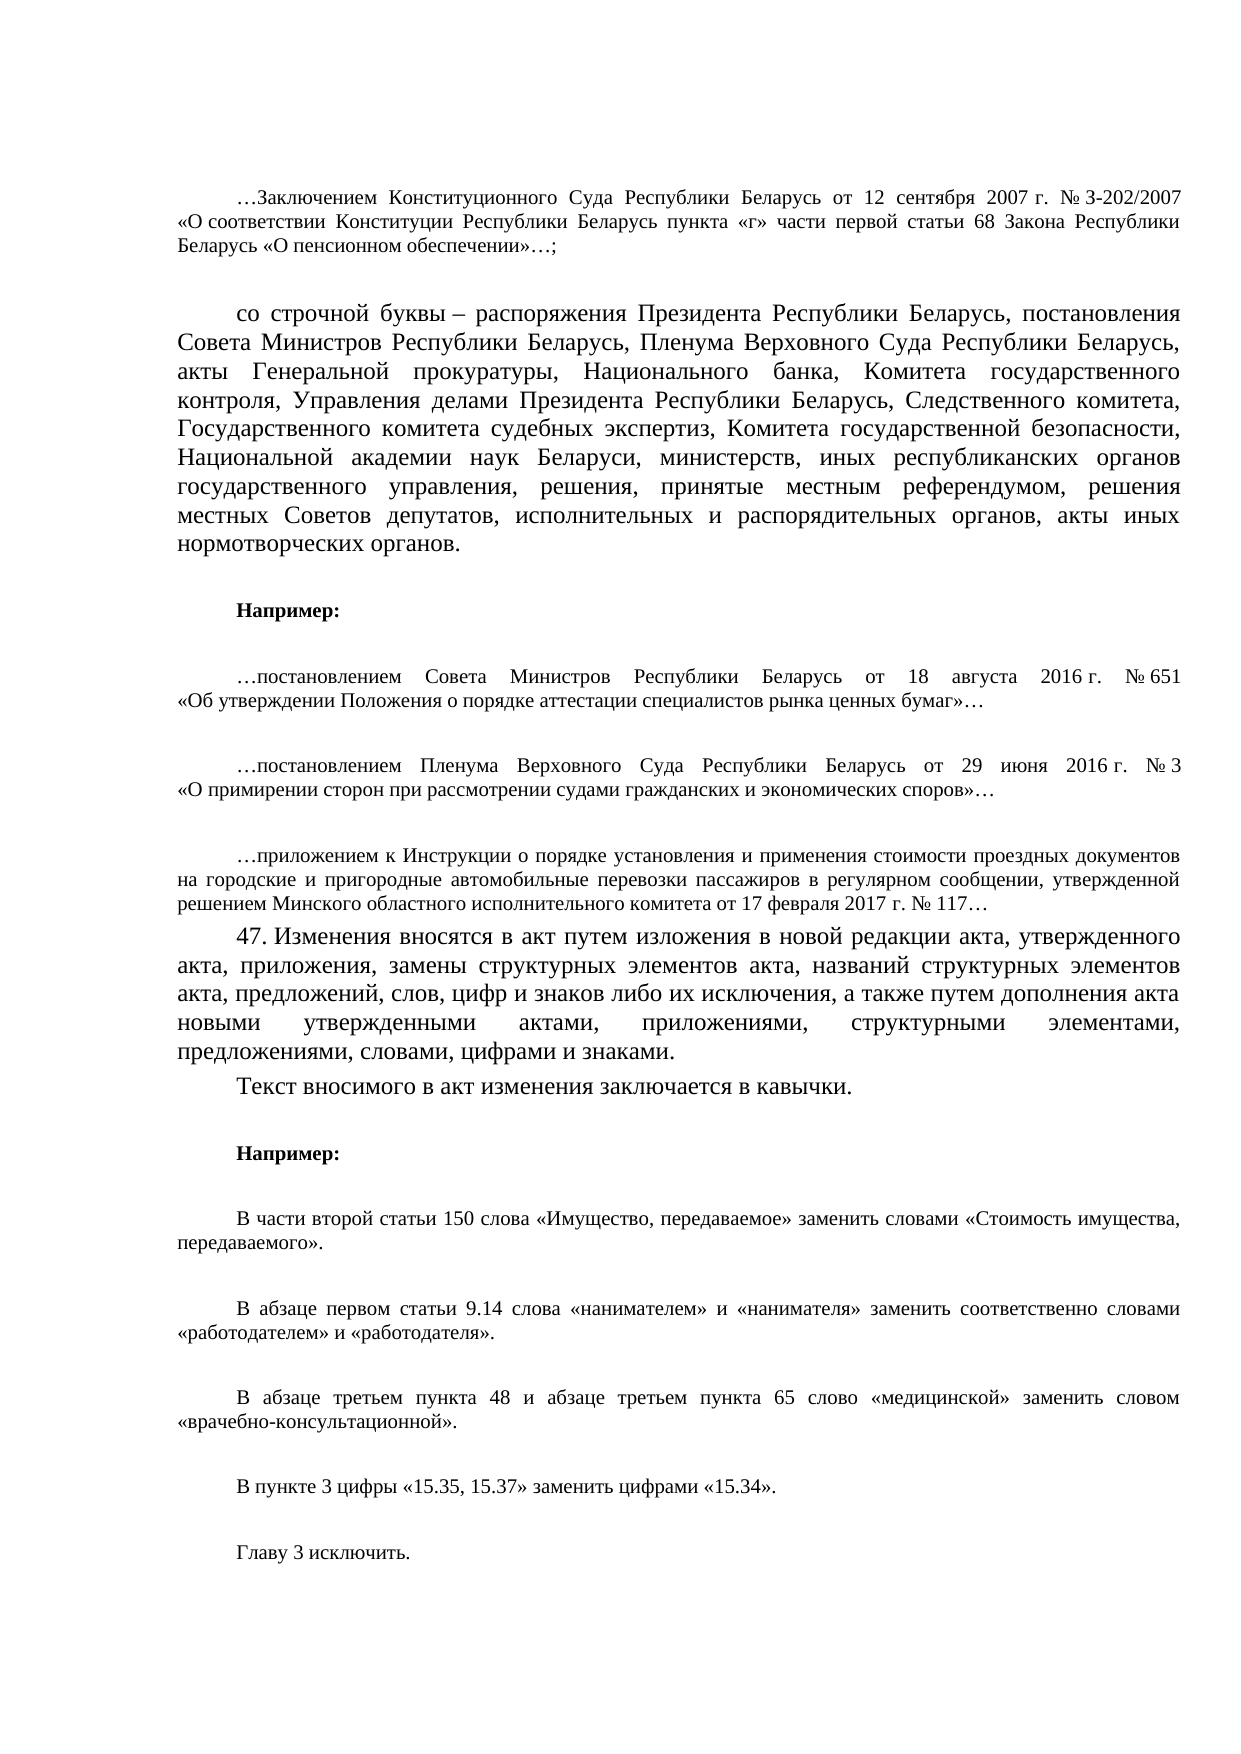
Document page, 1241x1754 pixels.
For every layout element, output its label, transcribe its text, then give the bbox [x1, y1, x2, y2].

text В части второй статьи 150 слова «Имущество, передаваемое» заменить словами «Стоимость имущества, передаваемого». [177, 1206, 1181, 1254]
text 47. Изменения вносятся в акт путем изложения в новой редакции акта, утвержденного акта, приложения, замены структурных элементов акта, названий структурных элементов акта, предложений, слов, цифр и знаков либо их исключения, а также путем дополнения акта новыми утвержденными актами, приложениями, структурными элементами, предложениями, словами, цифрами и знаками. [177, 921, 1181, 1065]
text …Заключением Конституционного Суда Республики Беларусь от 12 сентября 2007 г. № З-202/2007 «О соответствии Конституции Республики Беларусь пункта «г» части первой статьи 68 Закона Республики Беларусь «О пенсионном обеспечении»…; [177, 185, 1181, 257]
text В абзаце первом статьи 9.14 слова «нанимателем» и «нанимателя» заменить соответственно словами «работодателем» и «работодателя». [177, 1296, 1181, 1344]
text …постановлением Совета Министров Республики Беларусь от 18 августа 2016 г. № 651 «Об утверждении Положения о порядке аттестации специалистов рынка ценных бумаг»… [177, 664, 1181, 712]
text Например: [177, 598, 1181, 622]
text Текст вносимого в акт изменения заключается в кавычки. [177, 1071, 1181, 1100]
text Например: [177, 1141, 1181, 1165]
text со строчной буквы – распоряжения Президента Республики Беларусь, постановления Совета Министров Республики Беларусь, Пленума Верховного Суда Республики Беларусь, акты Генеральной прокуратуры, Национального банка, Комитета государственного контроля, Управления делами Президента Республики Беларусь, Следственного комитета, Государственного комитета судебных экспертиз, Комитета государственной безопасности, Национальной академии наук Беларуси, министерств, иных республиканских органов государственного управления, решения, принятые местным референдумом, решения местных Советов депутатов, исполнительных и распорядительных органов, акты иных нормотворческих органов. [177, 298, 1181, 557]
text Главу 3 исключить. [177, 1540, 1181, 1564]
text В пункте 3 цифры «15.35, 15.37» заменить цифрами «15.34». [177, 1474, 1181, 1498]
text …приложением к Инструкции о порядке установления и применения стоимости проездных документов на городские и пригородные автомобильные перевозки пассажиров в регулярном сообщении, утвержденной решением Минского областного исполнительного комитета от 17 февраля 2017 г. № 117… [177, 842, 1181, 915]
text …постановлением Пленума Верховного Суда Республики Беларусь от 29 июня 2016 г. № 3 «О примирении сторон при рассмотрении судами гражданских и экономических споров»… [177, 753, 1181, 801]
text В абзаце третьем пункта 48 и абзаце третьем пункта 65 слово «медицинской» заменить словом «врачебно-консультационной». [177, 1385, 1181, 1433]
